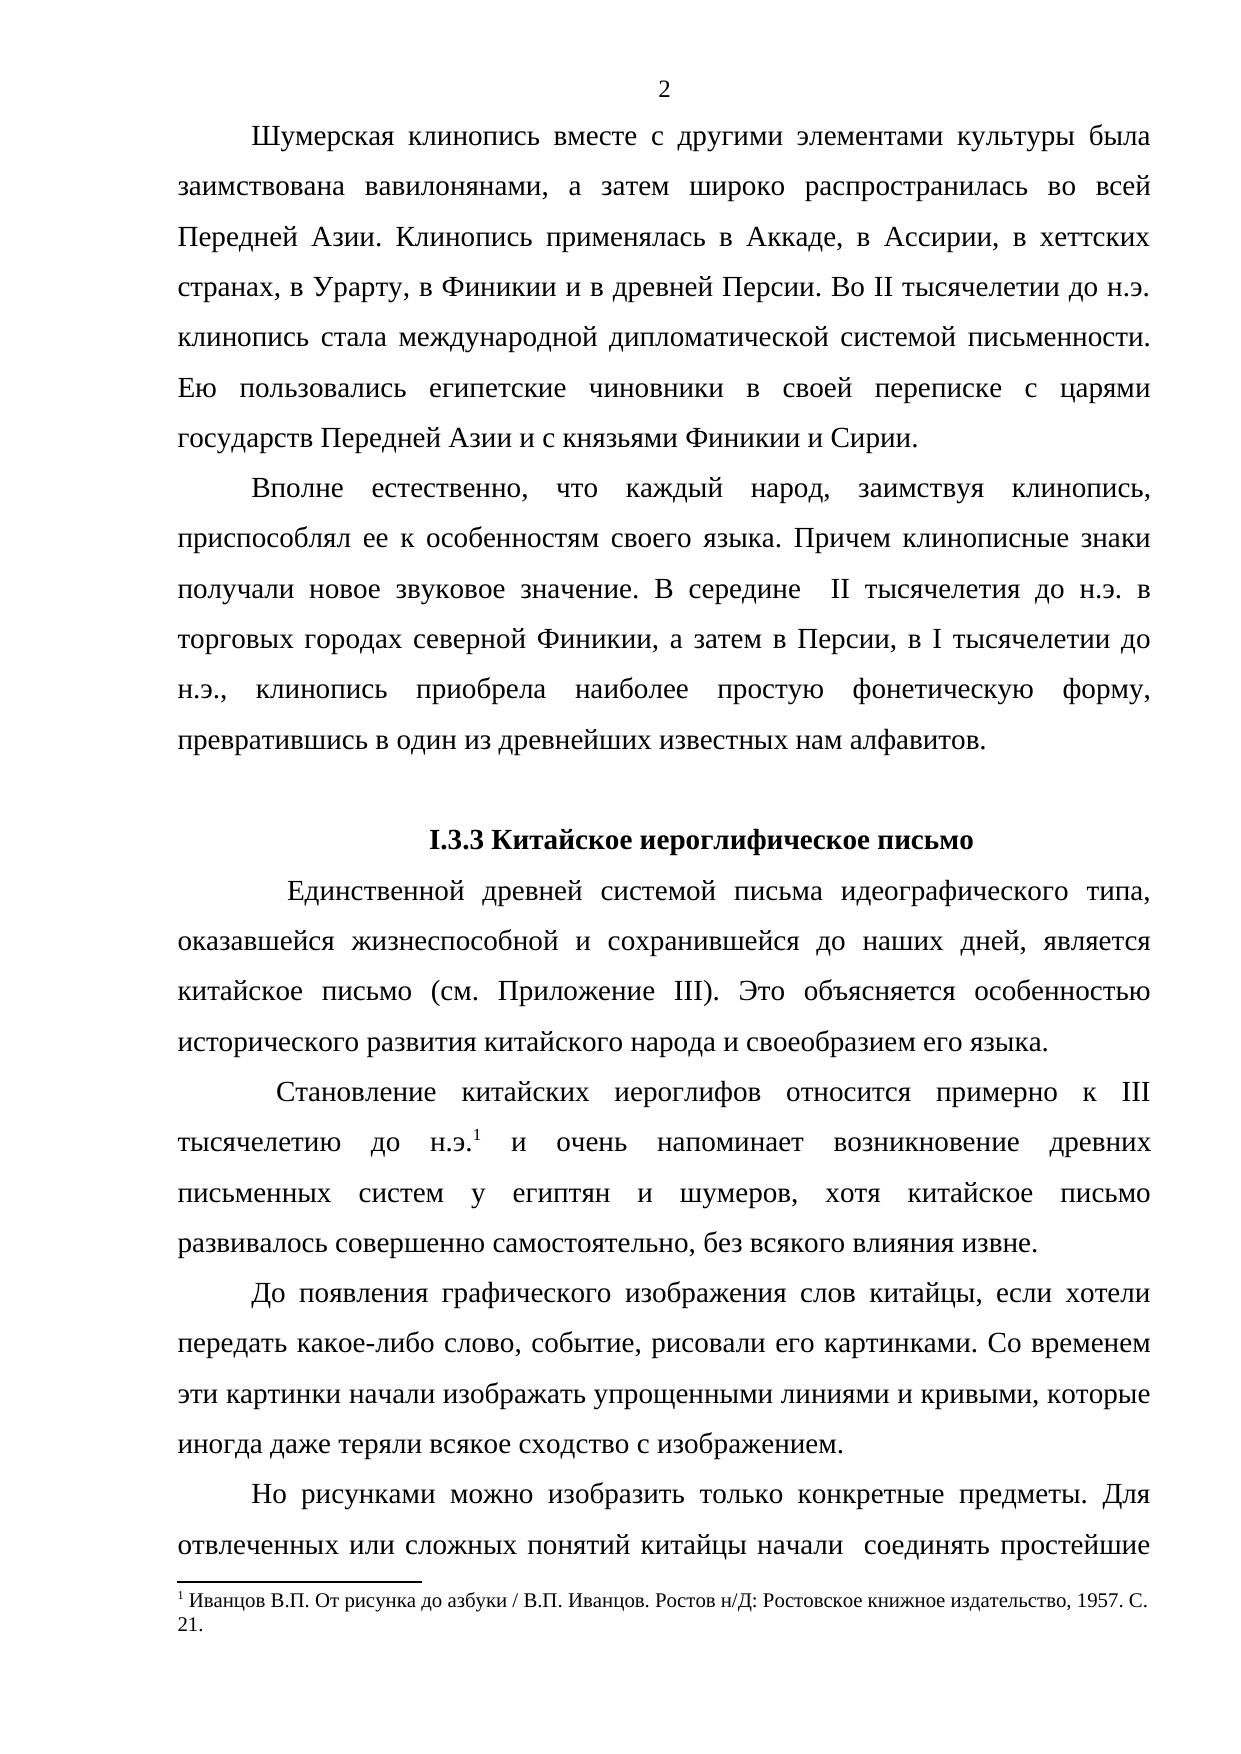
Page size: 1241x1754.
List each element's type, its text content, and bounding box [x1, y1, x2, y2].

text Становление китайских иероглифов относится примерно к III тысячелетию до н.э. и очень напоминает возникновение древних письменных систем у египтян и шумеров, хотя китайское письмо развивалось совершенно самостоятельно, без всякого влияния извне. [177, 1074, 1152, 1258]
text До появления графического изображения слов китайцы, если хотели передать какое-либо слово, событие, рисовали его картинками. Со временем эти картинки начали изображать упрощенными линиями и кривыми, которые иногда даже теряли всякое сходство с изображением. [177, 1275, 1152, 1460]
text Шумерская клинопись вместе с другими элементами культуры была заимствована вавилонянами, а затем широко распространилась во всей Передней Азии. Клинопись применялась в Аккаде, в Ассирии, в хеттских странах, в Урарту, в Финикии и в древней Персии. Во II тысячелетии до н.э. клинопись стала международной дипломатической системой письменности. Ею пользовались египетские чиновники в своей переписке с царями государств Передней Азии и с князьями Финикии и Сирии. [177, 118, 1152, 453]
text Единственной древней системой письма идеографического типа, оказавшейся жизнеспособной и сохранившейся до наших дней, является китайское письмо (см. Приложение III). Это объясняется особенностью исторического развития китайского народа и своеобразием его языка. [177, 873, 1152, 1057]
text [177, 1477, 1152, 1560]
subtitle I.3.3 Китайское иероглифическое письмо [177, 822, 1152, 856]
text Вполне естественно, что каждый народ, заимствуя клинопись, приспособлял ее к особенностям своего языка. Причем клинописные знаки получали новое звуковое значение. В середине II тысячелетия до н.э. в торговых городах северной Финикии, а затем в Персии, в I тысячелетии до н.э., клинопись приобрела наиболее простую фонетическую форму, превратившись в один из древнейших известных нам алфавитов. [177, 470, 1152, 755]
